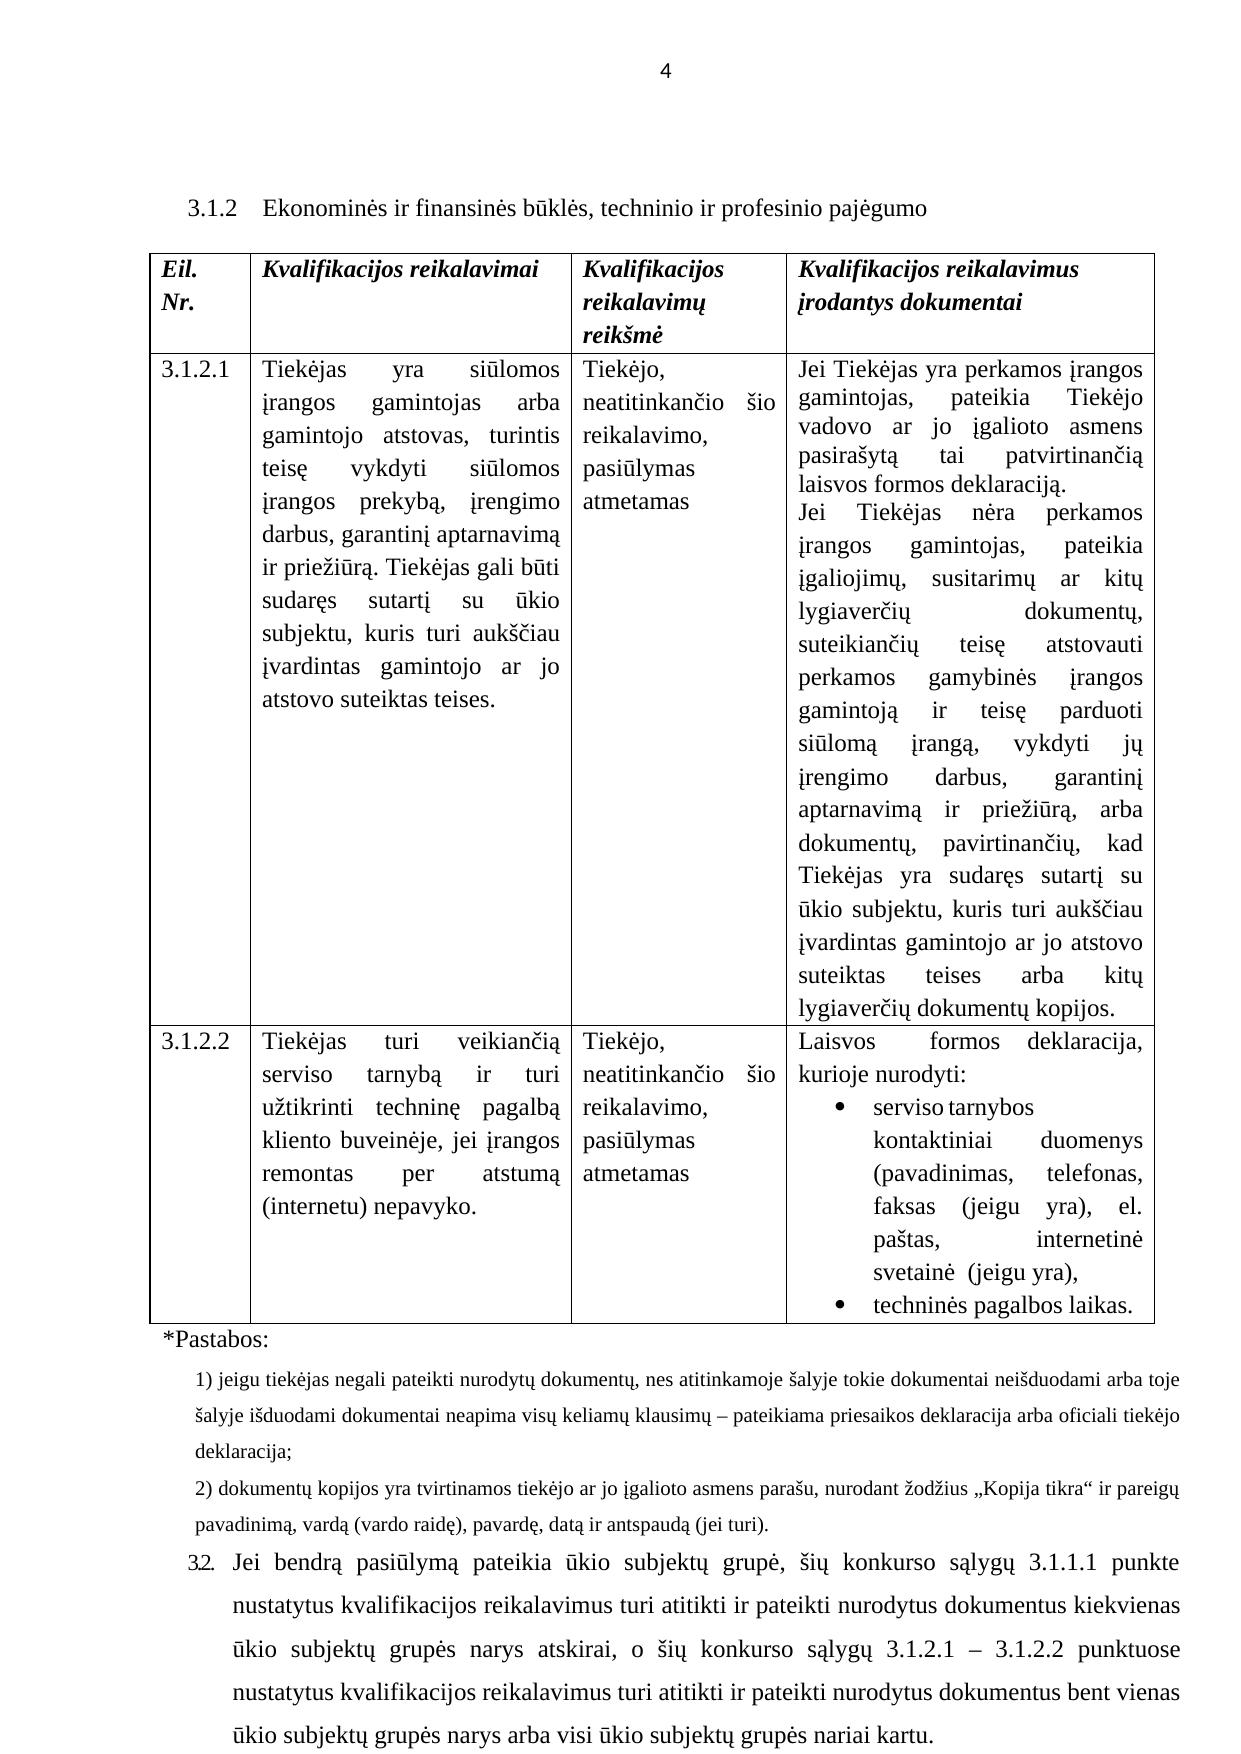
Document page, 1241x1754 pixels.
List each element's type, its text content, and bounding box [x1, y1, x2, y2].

table_cell Tiekėjas turi veikiančią serviso tarnybą ir turi užtikrinti techninę pagalbą kliento buveinėje, jei įrangos remontas per atstumą (internetu) nepavyko. [251, 1026, 571, 1323]
list *Pastabos: [162, 1324, 1181, 1353]
table_cell Tiekėjo, neatitinkančio šio reikalavimo, pasiūlymas atmetamas [572, 1026, 786, 1323]
list 1) jeigu tiekėjas negali pateikti nurodytų dokumentų, nes atitinkamoje šalyje tokie dokumentai neišduodami arba toje šalyje išduodami dokumentai neapima visų keliamų klausimų – pateikiama priesaikos deklaracija arba oficiali tiekėjo deklaracija; [195, 1367, 1181, 1463]
table_cell Tiekėjo, neatitinkančio šio reikalavimo, pasiūlymas atmetamas [572, 354, 786, 1025]
table_cell Jei Tiekėjas yra perkamos įrangos gamintojas, pateikia Tiekėjo vadovo ar jo įgalioto asmens pasirašytą tai patvirtinančią laisvos formos deklaraciją. Jei Tiekėjas nėra perkamos įrangos gamintojas, pateikia įgaliojimų, susitarimų ar kitų lygiaverčių dokumentų, suteikiančių teisę atstovauti perkamos gamybinės įrangos gamintoją ir teisę parduoti siūlomą įrangą, vykdyti jų įrengimo darbus, garantinį aptarnavimą ir priežiūrą, arba dokumentų, pavirtinančių, kad Tiekėjas yra sudaręs sutartį su ūkio subjektu, kuris turi aukščiau įvardintas gamintojo ar jo atstovo suteiktas teises arba kitų lygiaverčių dokumentų kopijos. [787, 354, 1154, 1025]
table_cell 3.1.2.1 [151, 354, 250, 1025]
table_header Eil. Nr. [151, 254, 250, 353]
table_cell Tiekėjas yra siūlomos įrangos gamintojas arba gamintojo atstovas, turintis teisę vykdyti siūlomos įrangos prekybą, įrengimo darbus, garantinį aptarnavimą ir priežiūrą. Tiekėjas gali būti sudaręs sutartį su ūkio subjektu, kuris turi aukščiau įvardintas gamintojo ar jo atstovo suteiktas teises. [251, 354, 571, 1025]
table_cell Laisvos formos deklaracija, kurioje nurodyti: serviso tarnybos kontaktiniai duomenys (pavadinimas, telefonas, faksas (jeigu yra), el. paštas, internetinė svetainė (jeigu yra), techninės pagalbos laikas. [787, 1026, 1154, 1323]
list 2) dokumentų kopijos yra tvirtinamos tiekėjo ar jo įgalioto asmens parašu, nurodant žodžius „Kopija tikra“ ir pareigų pavadinimą, vardą (vardo raidę), pavardę, datą ir antspaudą (jei turi). [195, 1475, 1181, 1536]
table_header Kvalifikacijos reikalavimai [251, 254, 571, 353]
table_header Kvalifikacijos reikalavimų reikšmė [572, 254, 786, 353]
table_cell 3.1.2.2 [151, 1026, 250, 1323]
list Ekonominės ir finansinės būklės, techninio ir profesinio pajėgumo [187, 193, 1181, 222]
list Jei bendrą pasiūlymą pateikia ūkio subjektų grupė, šių konkurso sąlygų 3.1.1.1 punkte nustatytus kvalifikacijos reikalavimus turi atitikti ir pateikti nurodytus dokumentus kiekvienas ūkio subjektų grupės narys atskirai, o šių konkurso sąlygų 3.1.2.1 – 3.1.2.2 punktuose nustatytus kvalifikacijos reikalavimus turi atitikti ir pateikti nurodytus dokumentus bent vienas ūkio subjektų grupės narys arba visi ūkio subjektų grupės nariai kartu. [187, 1547, 1181, 1749]
table_header Kvalifikacijos reikalavimus įrodantys dokumentai [787, 254, 1154, 353]
